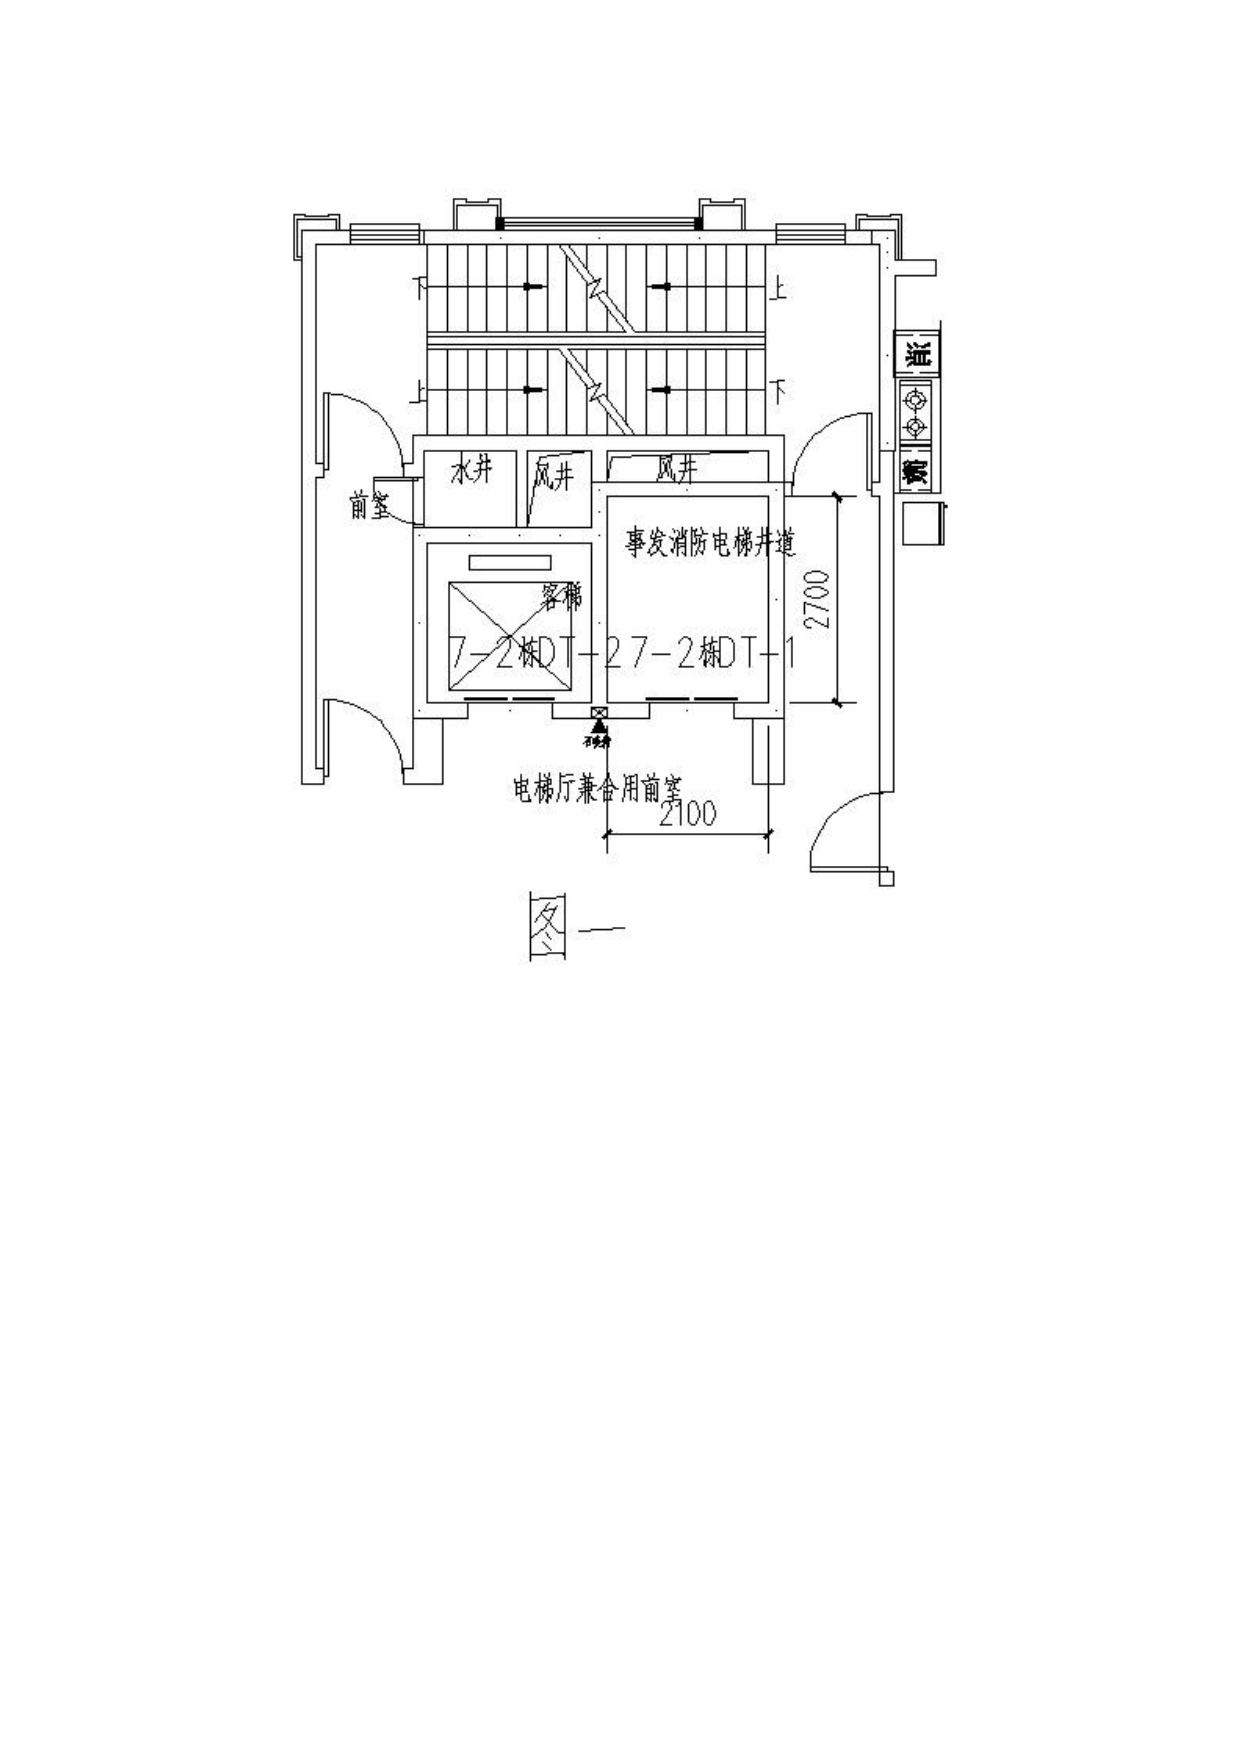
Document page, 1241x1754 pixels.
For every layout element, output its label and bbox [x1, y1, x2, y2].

picture [292, 162, 948, 987]
